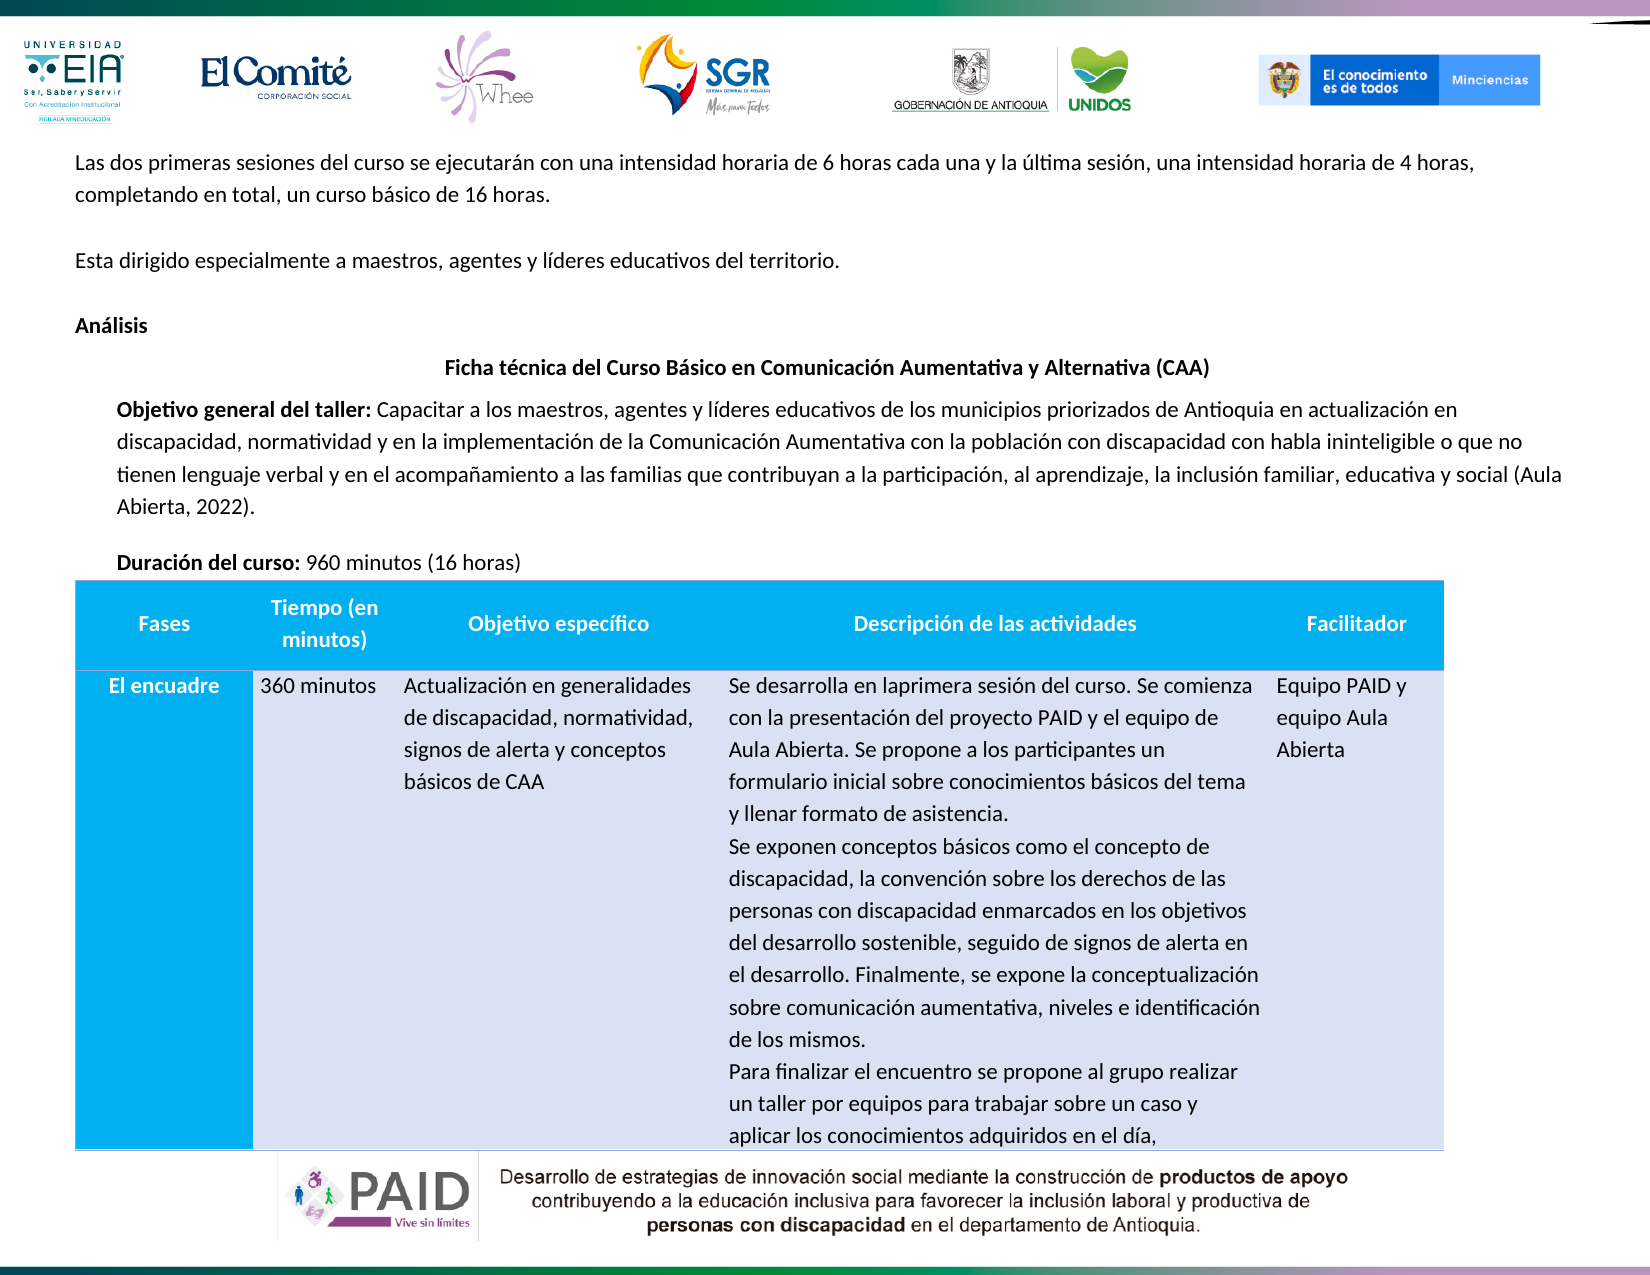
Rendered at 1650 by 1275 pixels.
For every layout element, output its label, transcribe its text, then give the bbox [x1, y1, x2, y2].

table_cell 360 minutos [253, 671, 396, 1149]
table_header Facilitador [1269, 581, 1444, 670]
subtitle Ficha técnica del Curso Básico en Comunicación Aumentativa y Alternativa (CAA) [75, 353, 1575, 381]
text Esta dirigido especialmente a maestros, agentes y líderes educativos del territorio. [75, 246, 1575, 274]
picture [0, 1126, 1650, 1275]
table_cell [1269, 671, 1444, 1149]
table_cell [396, 671, 721, 1149]
table_header Tiempo (en minutos) [253, 581, 396, 670]
picture [0, 0, 1650, 159]
table_header Objetivo específico [396, 581, 721, 670]
text Análisis [75, 312, 1575, 339]
table_header Fases [76, 581, 253, 670]
text Las dos primeras sesiones del curso se ejecutarán con una intensidad horaria de 6 horas cada una y la última sesión, una intensidad horaria de 4 horas, completando en total, un curso básico de 16 horas. [75, 148, 1575, 208]
table_cell El encuadre [76, 671, 253, 1149]
text Objetivo general del taller: Capacitar a los maestros, agentes y líderes educativos de los municipios priorizados de Antioquia en actualización en discapacidad, normatividad y en la implementación de la Comunicación Aumentativa con la población con discapacidad con habla ininteligible o que no tienen lenguaje verbal y en el acompañamiento a las familias que contribuyan a la participación, al aprendizaje, la inclusión familiar, educativa y social (Aula Abierta, 2022). [117, 395, 1575, 520]
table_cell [721, 671, 1269, 1149]
table_header Descripción de las actividades [721, 581, 1269, 670]
subtitle Duración del curso: 960 minutos (16 horas) [117, 548, 1575, 576]
